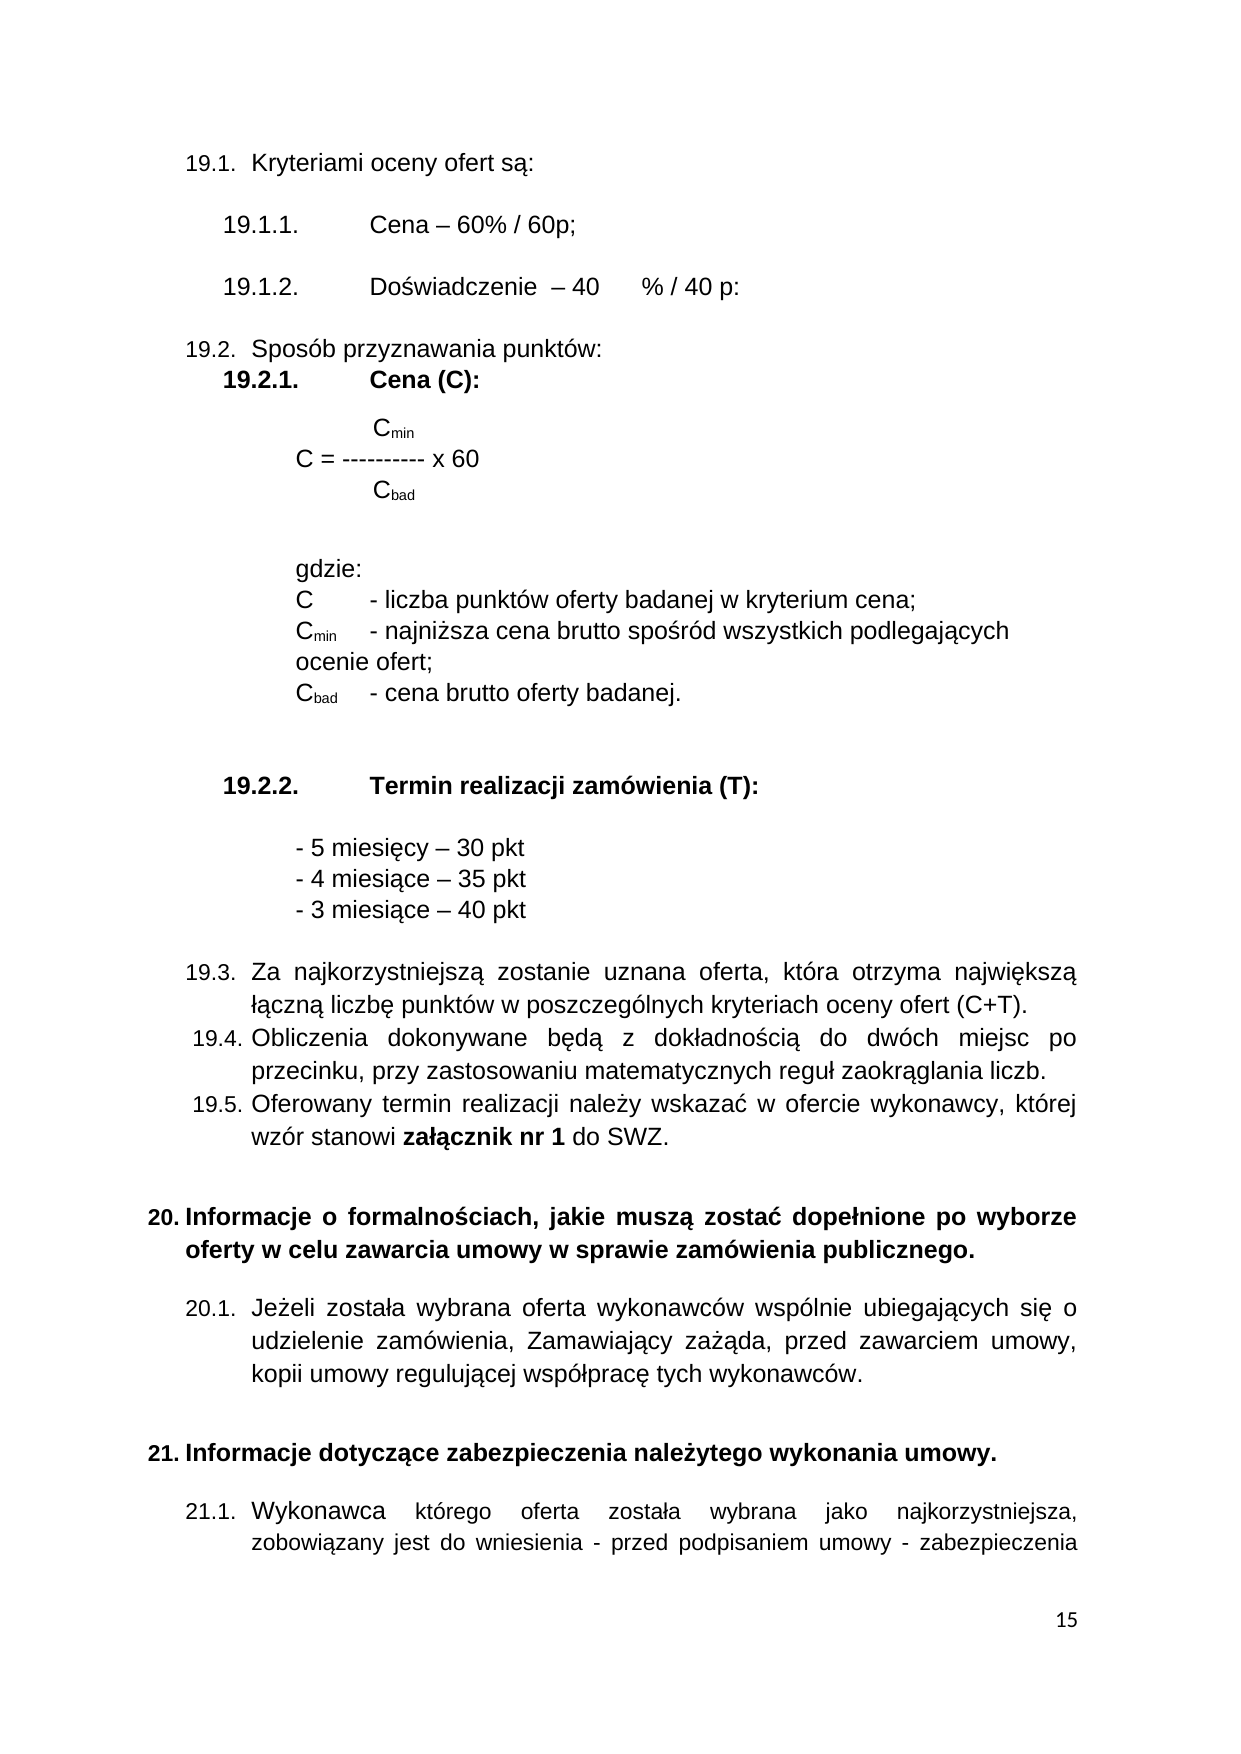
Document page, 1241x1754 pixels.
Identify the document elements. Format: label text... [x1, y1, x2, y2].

list Termin realizacji zamówienia (T): [148, 771, 1078, 799]
list Kryteriami oceny ofert są: [185, 148, 1078, 176]
subtitle Informacje dotyczące zabezpieczenia należytego wykonania umowy. [148, 1438, 1078, 1467]
list Cena – 60% / 60p; [148, 210, 1078, 238]
list Sposób przyznawania punktów: [185, 334, 1078, 363]
text Cmin [373, 413, 1078, 441]
text Cbad - cena brutto oferty badanej. [295, 678, 1078, 706]
list Cena (C): [148, 365, 1078, 394]
list - 3 miesiące – 40 pkt [295, 895, 1078, 924]
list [185, 1496, 1078, 1555]
list Jeżeli została wybrana oferta wykonawców wspólnie ubiegających się o udzielenie zamówienia, Zamawiający zażąda, przed zawarciem umowy, kopii umowy regulującej współpracę tych wykonawców. [185, 1293, 1078, 1387]
text gdzie: [295, 553, 1078, 582]
list - 5 miesięcy – 30 pkt [295, 833, 1078, 862]
subtitle Informacje o formalnościach, jakie muszą zostać dopełnione po wyborze oferty w celu zawarcia umowy w sprawie zamówienia publicznego. [148, 1202, 1078, 1263]
list Za najkorzystniejszą zostanie uznana oferta, która otrzyma największą łączną liczbę punktów w poszczególnych kryteriach oceny ofert (C+T). [185, 957, 1078, 1019]
text Cbad [373, 475, 1078, 503]
list Oferowany termin realizacji należy wskazać w ofercie wykonawcy, której wzór stanowi załącznik nr 1 do SWZ. [192, 1089, 1078, 1151]
text Cmin - najniższa cena brutto spośród wszystkich podlegających ocenie ofert; [295, 616, 1078, 675]
list - 4 miesiące – 35 pkt [295, 864, 1078, 893]
text C - liczba punktów oferty badanej w kryterium cena; [295, 584, 1078, 613]
list Doświadczenie – 40 % / 40 p: [148, 272, 1078, 301]
text C = ---------- x 60 [295, 444, 1078, 472]
list Obliczenia dokonywane będą z dokładnością do dwóch miejsc po przecinku, przy zastosowaniu matematycznych reguł zaokrąglania liczb. [192, 1023, 1078, 1085]
